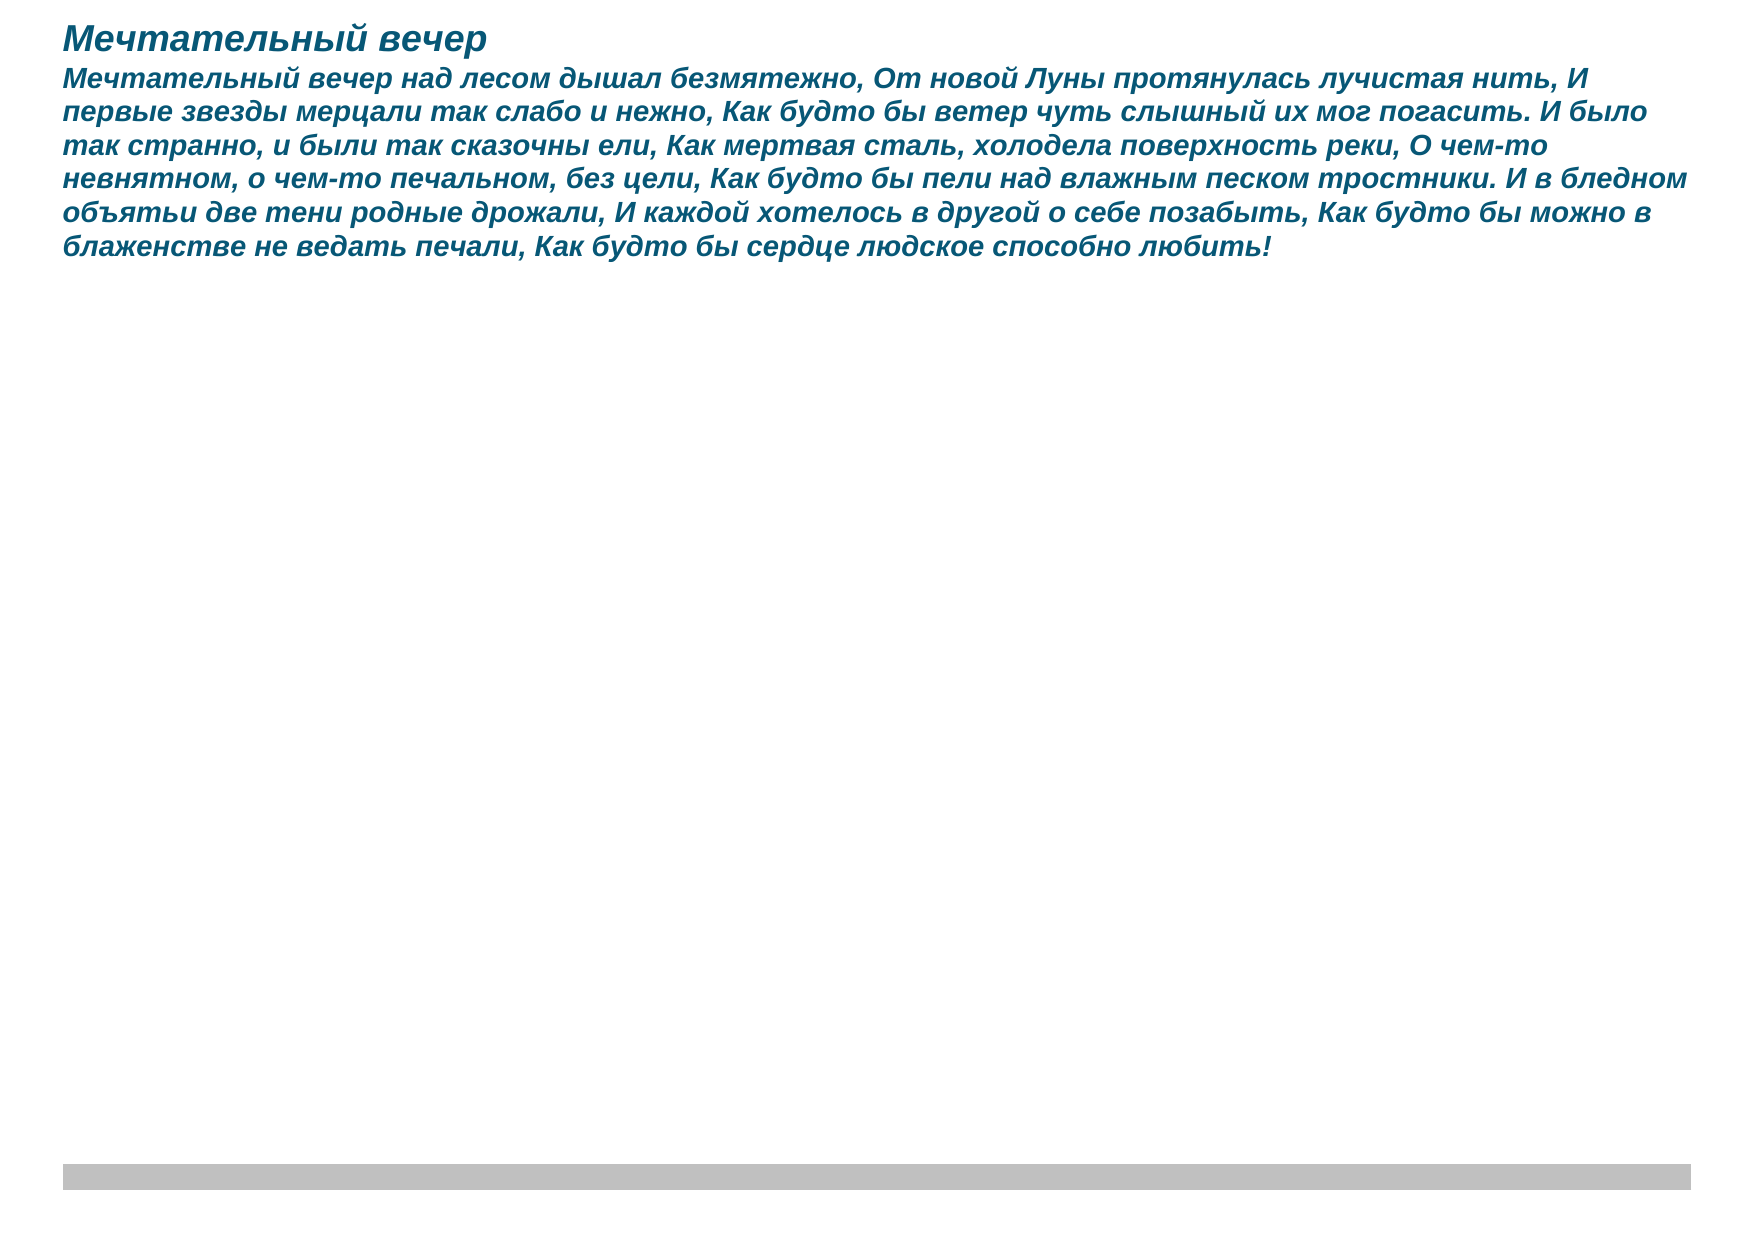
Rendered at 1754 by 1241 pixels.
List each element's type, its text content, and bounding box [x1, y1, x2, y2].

text Мечтательный вечер над лесом дышал безмятежно, [62, 61, 1691, 262]
subtitle Мечтательный вечер [62, 17, 1691, 60]
